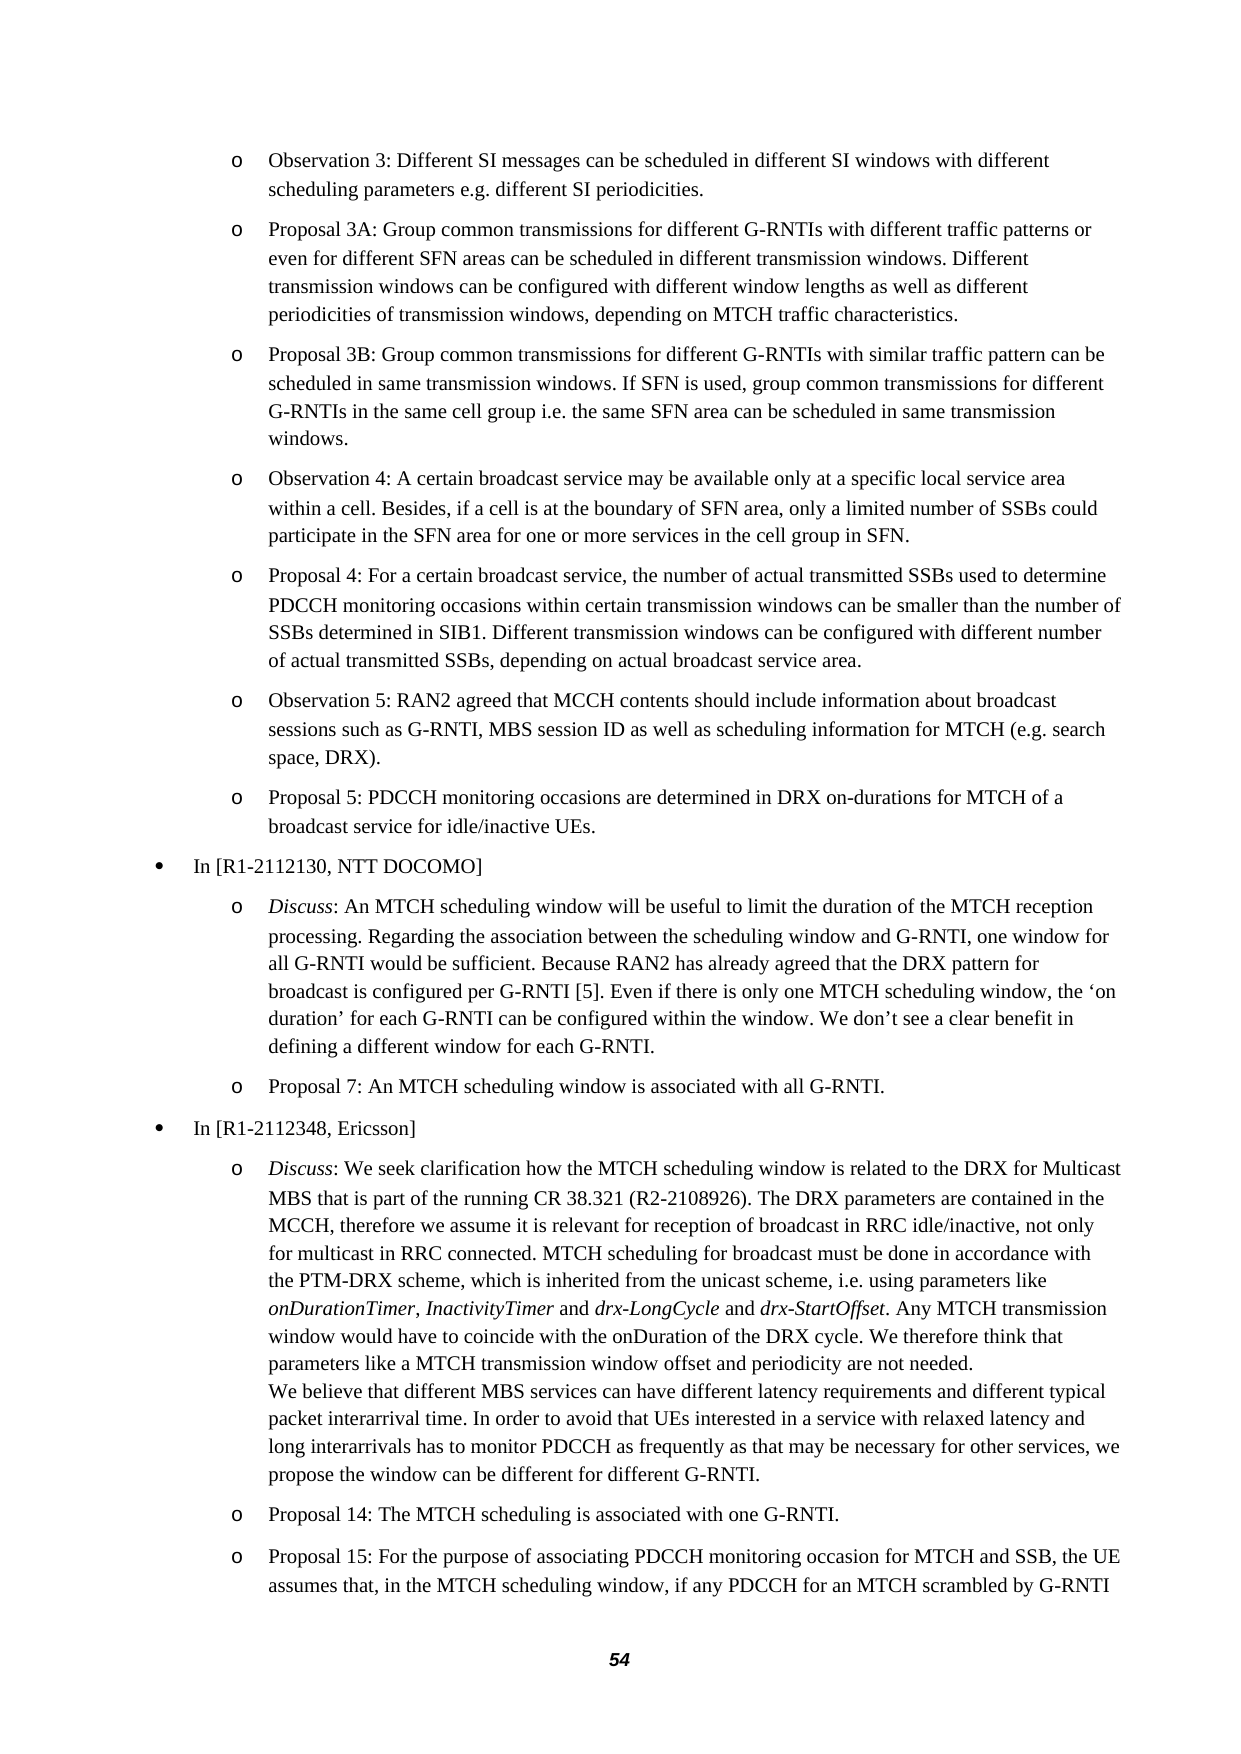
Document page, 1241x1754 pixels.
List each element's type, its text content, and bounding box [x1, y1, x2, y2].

list In [R1-2112348, Ericsson] [156, 1116, 1122, 1140]
list Proposal 7: An MTCH scheduling window is associated with all G-RNTI. [231, 1074, 1122, 1100]
list Proposal 3A: Group common transmissions for different G-RNTIs with different traffic patterns or even for different SFN areas can be scheduled in different transmission windows. Different transmission windows can be configured with different window lengths as well as different periodicities of transmission windows, depending on MTCH traffic characteristics. [231, 217, 1122, 326]
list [231, 1544, 1122, 1597]
list Observation 4: A certain broadcast service may be available only at a specific local service area within a cell. Besides, if a cell is at the boundary of SFN area, only a limited number of SSBs could participate in the SFN area for one or more services in the cell group in SFN. [231, 466, 1122, 547]
list Proposal 3B: Group common transmissions for different G-RNTIs with similar traffic pattern can be scheduled in same transmission windows. If SFN is used, group common transmissions for different G-RNTIs in the same cell group i.e. the same SFN area can be scheduled in same transmission windows. [231, 342, 1122, 450]
list Observation 3: Different SI messages can be scheduled in different SI windows with different scheduling parameters e.g. different SI periodicities. [231, 148, 1122, 201]
list In [R1-2112130, NTT DOCOMO] [156, 854, 1122, 878]
list Observation 5: RAN2 agreed that MCCH contents should include information about broadcast sessions such as G-RNTI, MBS session ID as well as scheduling information for MTCH (e.g. search space, DRX). [231, 688, 1122, 769]
list Proposal 4: For a certain broadcast service, the number of actual transmitted SSBs used to determine PDCCH monitoring occasions within certain transmission windows can be smaller than the number of SSBs determined in SIB1. Different transmission windows can be configured with different number of actual transmitted SSBs, depending on actual broadcast service area. [231, 563, 1122, 672]
list Discuss: We seek clarification how the MTCH scheduling window is related to the DRX for Multicast MBS that is part of the running CR 38.321 (R2-2108926). The DRX parameters are contained in the MCCH, therefore we assume it is relevant for reception of broadcast in RRC idle/inactive, not only for multicast in RRC connected. MTCH scheduling for broadcast must be done in accordance with the PTM-DRX scheme, which is inherited from the unicast scheme, i.e. using parameters like onDurationTimer, InactivityTimer and drx-LongCycle and drx-StartOffset. Any MTCH transmission window would have to coincide with the onDuration of the DRX cycle. We therefore think that parameters like a MTCH transmission window offset and periodicity are not needed. We believe that different MBS services can have different latency requirements and different typical packet interarrival time. In order to avoid that UEs interested in a service with relaxed latency and long interarrivals has to monitor PDCCH as frequently as that may be necessary for other services, we propose the window can be different for different G-RNTI. [231, 1156, 1122, 1486]
list Discuss: An MTCH scheduling window will be useful to limit the duration of the MTCH reception processing. Regarding the association between the scheduling window and G-RNTI, one window for all G-RNTI would be sufficient. Because RAN2 has already agreed that the DRX pattern for broadcast is configured per G-RNTI [5]. Even if there is only one MTCH scheduling window, the ‘on duration’ for each G-RNTI can be configured within the window. We don’t see a clear benefit in defining a different window for each G-RNTI. [231, 894, 1122, 1058]
list Proposal 5: PDCCH monitoring occasions are determined in DRX on-durations for MTCH of a broadcast service for idle/inactive UEs. [231, 785, 1122, 838]
list Proposal 14: The MTCH scheduling is associated with one G-RNTI. [231, 1502, 1122, 1527]
